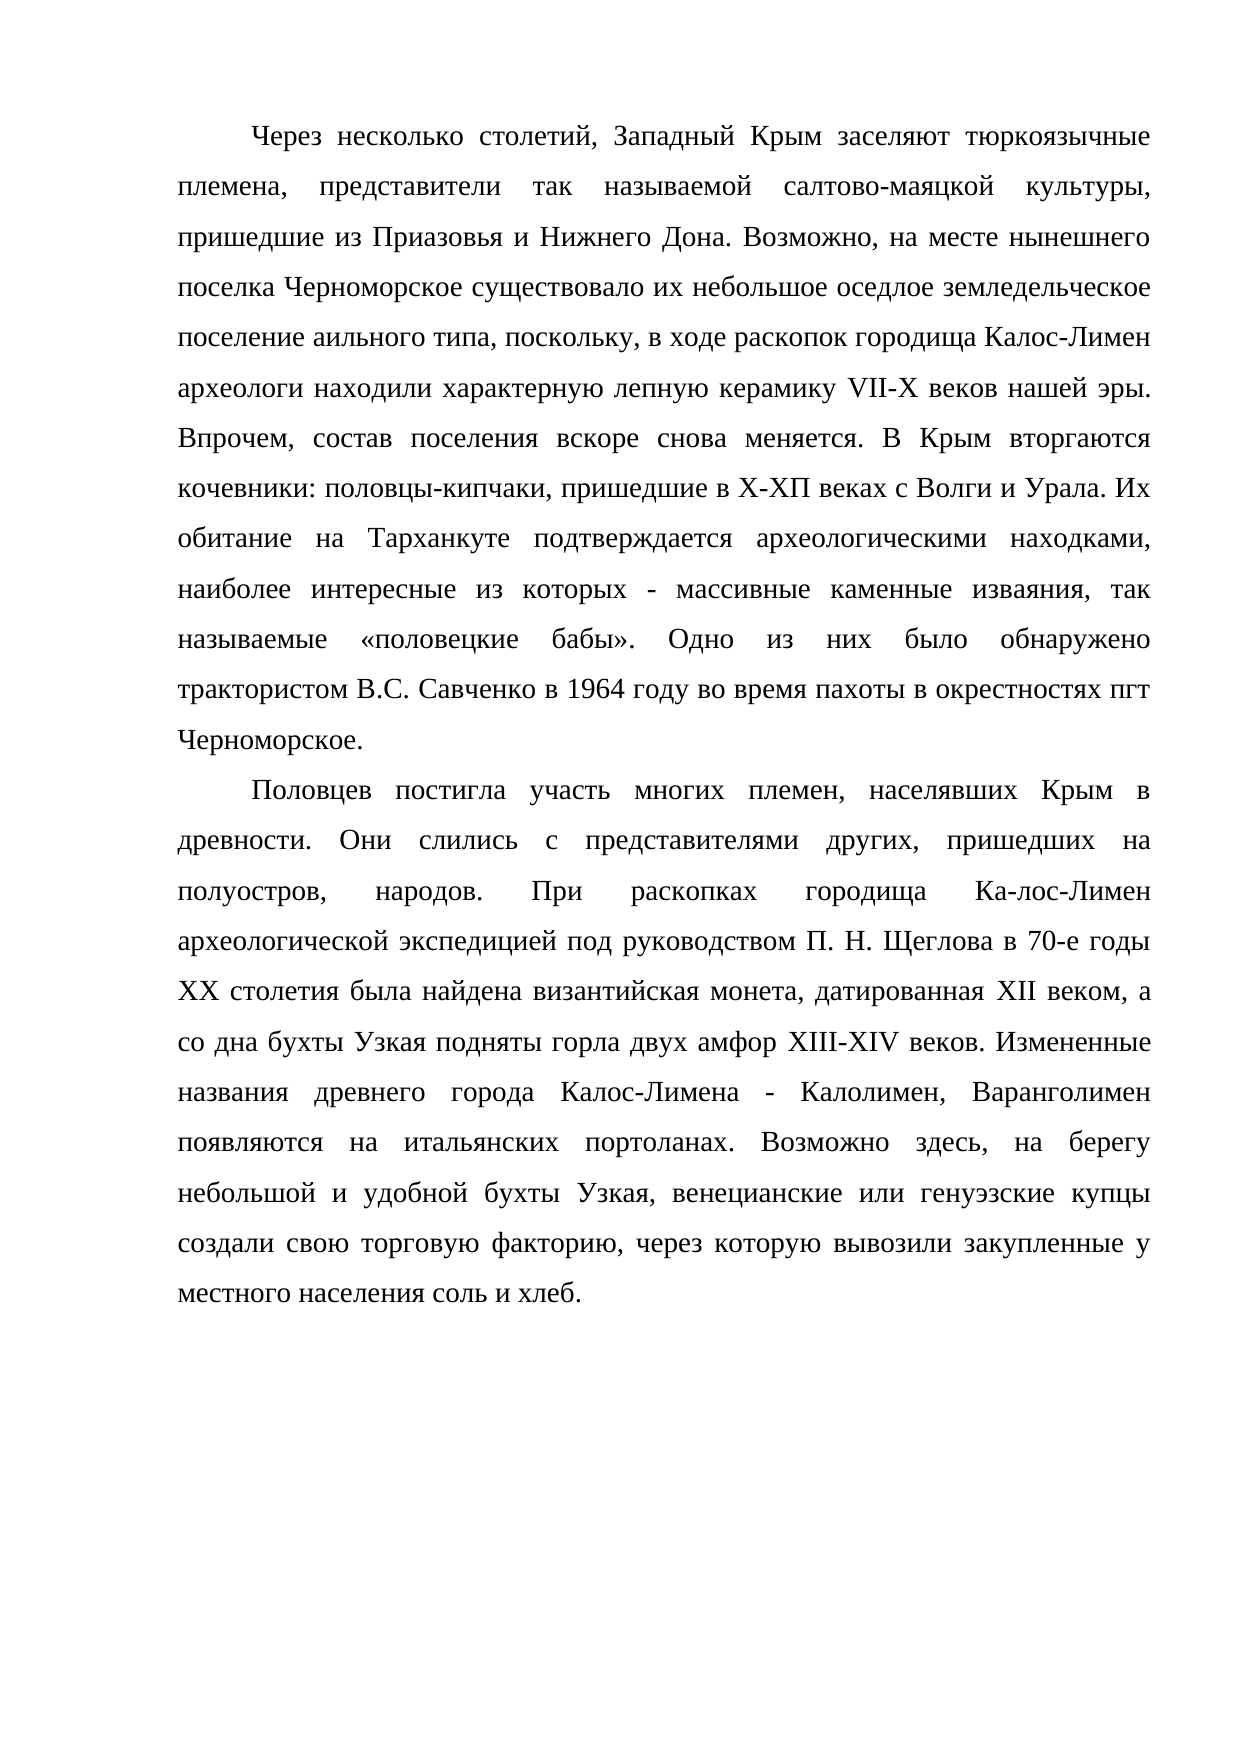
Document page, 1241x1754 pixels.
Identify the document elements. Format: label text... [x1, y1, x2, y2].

text Половцев постигла участь многих племен, населявших Крым в древности. Они слились с представителями других, пришедших на полуостров, народов. При раскопках городища Ка-лос-Лимен археологической экспедицией под руководством П. Н. Щеглова в 70-е годы XX столетия была найдена византийская монета, датированная XII веком, а со дна бухты Узкая подняты горла двух амфор XIII-XIV веков. Измененные названия древнего города Калос-Лимена - Калолимен, Варанголимен появляются на итальянских портоланах. Возможно здесь, на берегу небольшой и удобной бухты Узкая, венецианские или генуэзские купцы создали свою торговую факторию, через которую вывозили закупленные у местного населения соль и хлеб. [177, 772, 1152, 1309]
text Через несколько столетий, Западный Крым заселяют тюркоязычные племена, представители так называемой салтово-маяцкой культуры, пришедшие из Приазовья и Нижнего Дона. Возможно, на месте нынешнего поселка Черноморское существовало их небольшое оседлое земледельческое поселение аильного типа, поскольку, в ходе раскопок городища Калос-Лимен археологи находили характерную лепную керамику VII-X веков нашей эры. Впрочем, состав поселения вскоре снова меняется. В Крым вторгаются кочевники: половцы-кипчаки, пришедшие в Х-ХП веках с Волги и Урала. Их обитание на Тарханкуте подтверждается археологическими находками, наиболее интересные из которых - массивные каменные изваяния, так называемые «половецкие бабы». Одно из них было обнаружено трактористом B.C. Савченко в 1964 году во время пахоты в окрестностях пгт Черноморское. [177, 118, 1152, 755]
